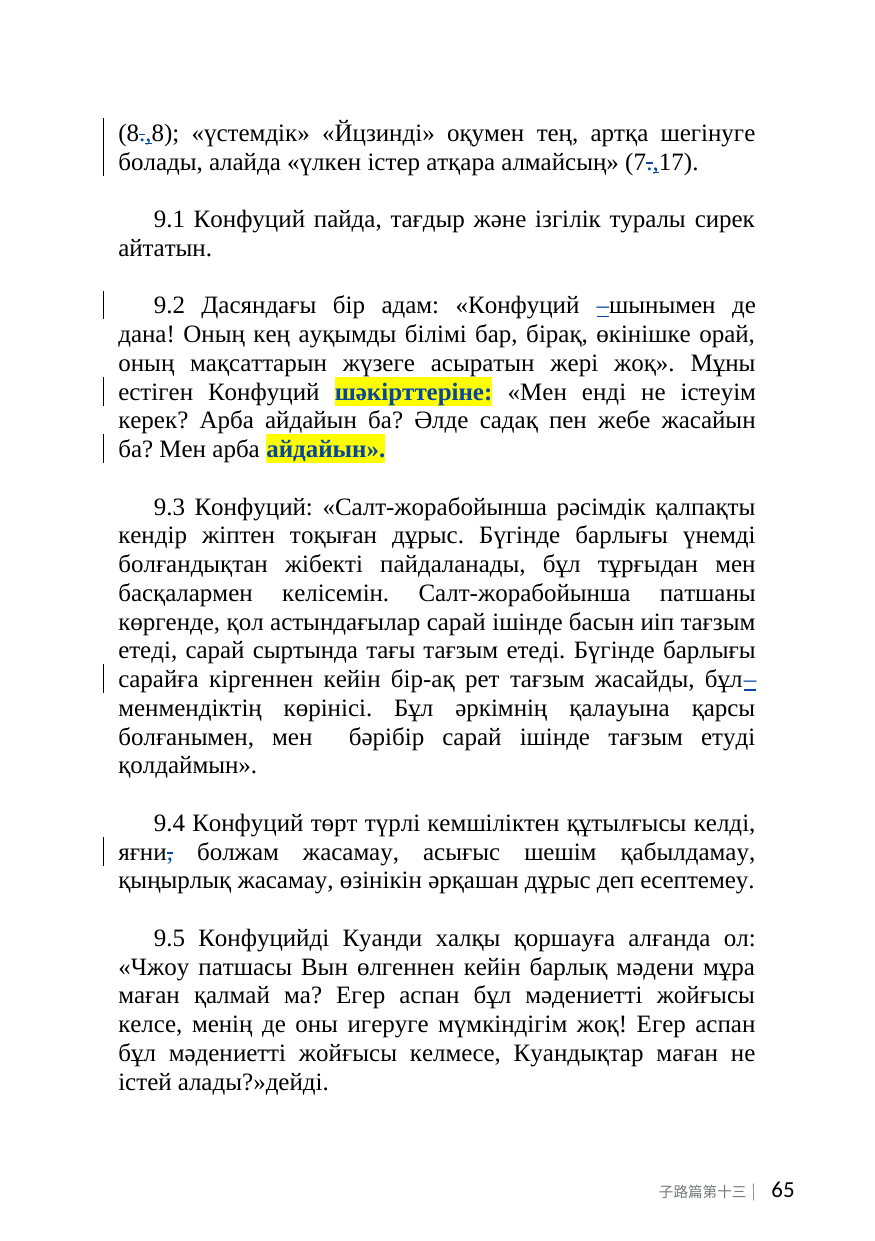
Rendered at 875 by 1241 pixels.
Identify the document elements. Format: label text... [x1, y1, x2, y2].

text 9.5 Конфуцийді Куанди халқы қоршауға алғанда ол: «Чжоу патшасы Вын өлгеннен кейін барлық мәдени мұра маған қалмай ма? Егер аспан бұл мәдениетті жойғысы келсе, менің де оны игеруге мүмкіндігім жоқ! Егер аспан бұл мәдениетті жойғысы келмесе, Куандықтар маған не істей алады?»дейді. [118, 923, 756, 1096]
text 9.2 Дасяндағы бір адам: «Конфуций шынымен де дана! Оның кең ауқымды білімі бар, бірақ, өкінішке орай, оның мақсаттарын жүзеге асыратын жері жоқ». Мұны естіген Конфуций шәкірттеріне: «Мен енді не істеуім керек? Арба айдайын ба? Әлде садақ пен жебе жасайын ба? Мен арба айдайын». [118, 291, 756, 463]
text 9.4 Конфуций төрт түрлі кемшіліктен құтылғысы келді, яғни болжам жасамау, асығыс шешім қабылдамау, қыңырлық жасамау, өзінікін әрқашан дұрыс деп есептемеу. [118, 808, 756, 894]
text 9.1 Конфуций пайда, тағдыр және ізгілік туралы сирек айтатын. [118, 204, 756, 262]
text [118, 118, 756, 176]
text 9.3 Конфуций: «Салт-жорабойынша рәсімдік қалпақты кендір жіптен тоқыған дұрыс. Бүгінде барлығы үнемді болғандықтан жібекті пайдаланады, бұл тұрғыдан мен басқалармен келісемін. Салт-жорабойынша патшаны көргенде, қол астындағылар сарай ішінде басын иіп тағзым етеді, сарай сыртында тағы тағзым етеді. Бүгінде барлығы сарайға кіргеннен кейін бір-ақ рет тағзым жасайды, бұл менмендіктің көрінісі. Бұл әркімнің қалауына қарсы болғанымен, мен бәрібір сарай ішінде тағзым етуді қолдаймын». [118, 492, 756, 779]
